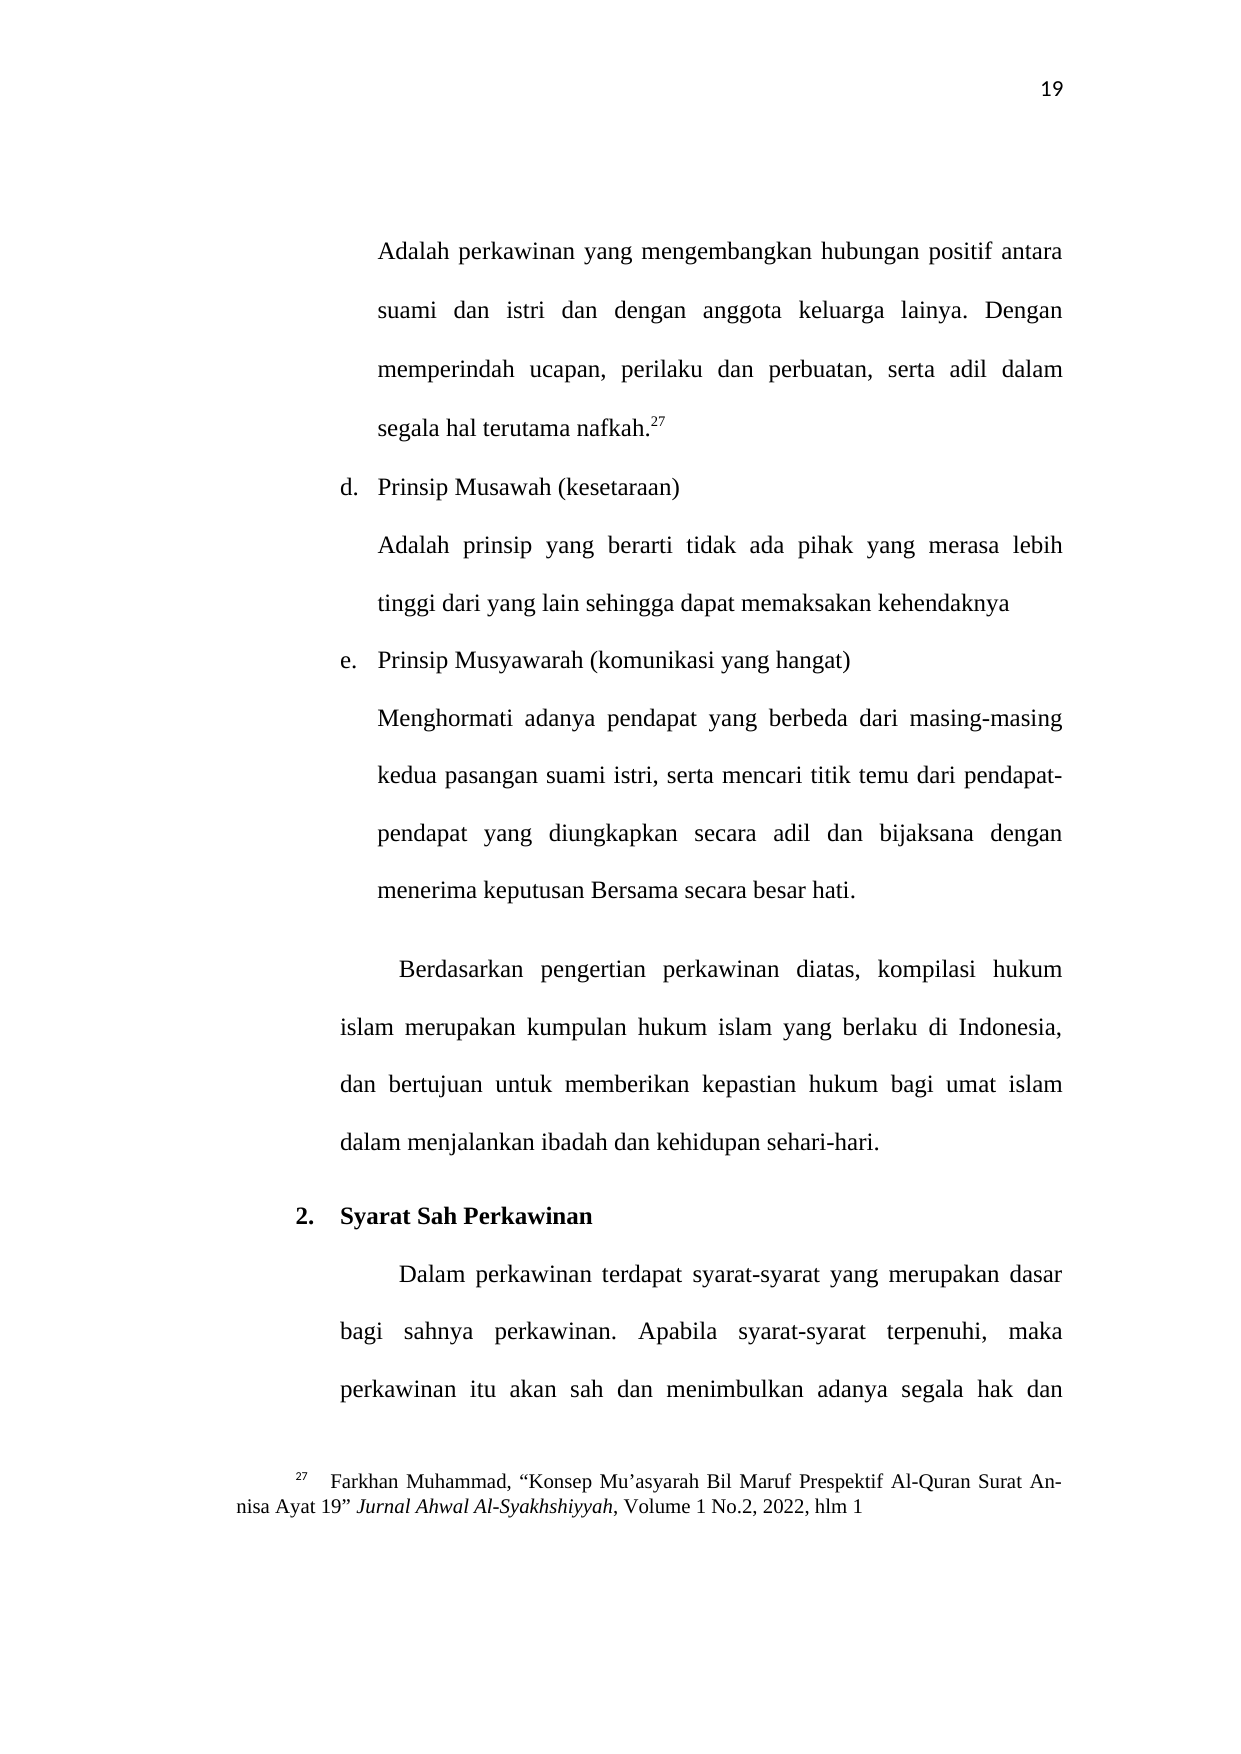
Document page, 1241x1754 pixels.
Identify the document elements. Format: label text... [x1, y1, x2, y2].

text Berdasarkan pengertian perkawinan diatas, kompilasi hukum islam merupakan kumpulan hukum islam yang berlaku di Indonesia, dan bertujuan untuk memberikan kepastian hukum bagi umat islam dalam menjalankan ibadah dan kehidupan sehari-hari. [340, 954, 1063, 1156]
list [340, 1259, 1063, 1402]
list Menghormati adanya pendapat yang berbeda dari masing-masing kedua pasangan suami istri, serta mencari titik temu dari pendapat-pendapat yang diungkapkan secara adil dan bijaksana dengan menerima keputusan Bersama secara besar hati. [377, 703, 1063, 904]
list Prinsip Musawah (kesetaraan) [340, 472, 1063, 500]
list Adalah prinsip yang berarti tidak ada pihak yang merasa lebih tinggi dari yang lain sehingga dapat memaksakan kehendaknya [377, 531, 1063, 617]
list Prinsip Musyawarah (komunikasi yang hangat) [340, 646, 1063, 674]
list Adalah perkawinan yang mengembangkan hubungan positif antara suami dan istri dan dengan anggota keluarga lainya. Dengan memperindah ucapan, perilaku dan perbuatan, serta adil dalam segala hal terutama nafkah. [377, 236, 1063, 442]
list Syarat Sah Perkawinan [295, 1201, 1063, 1230]
